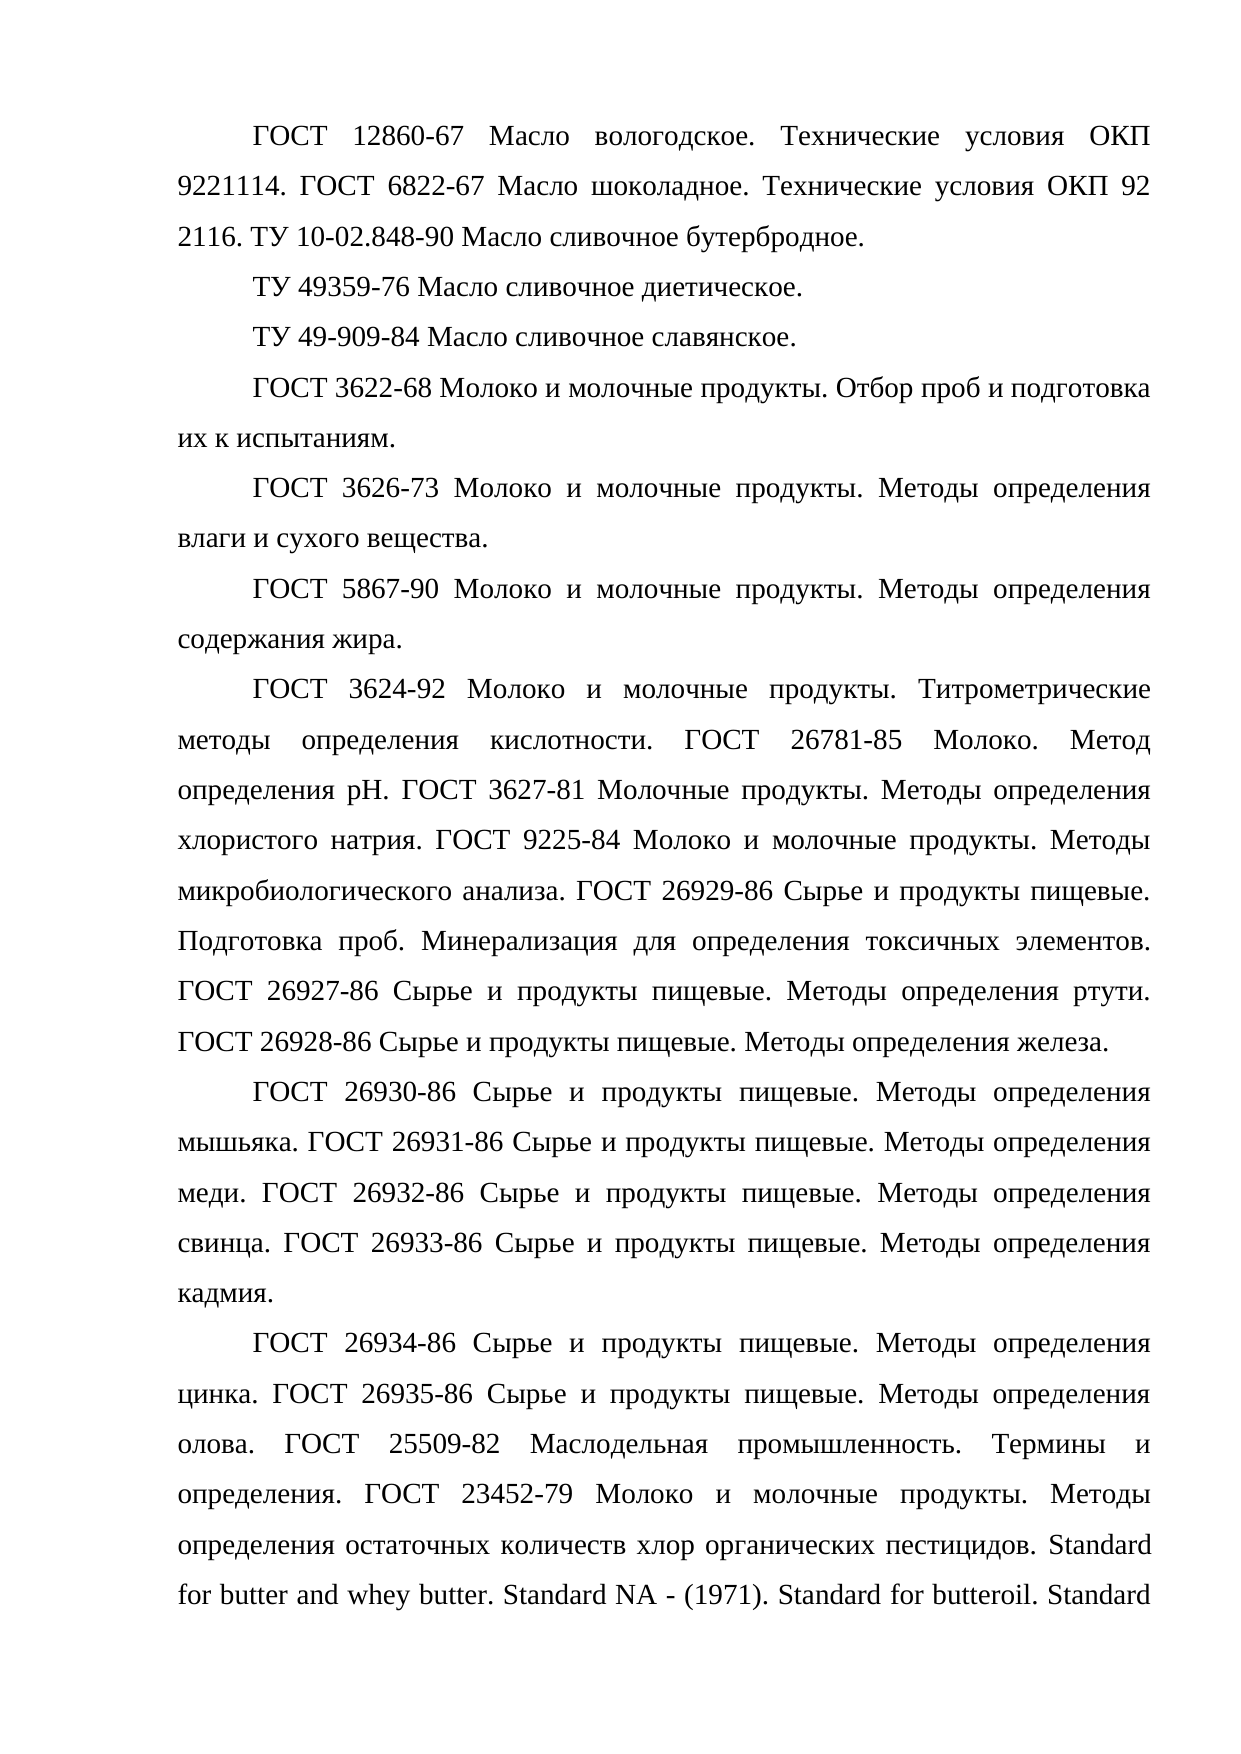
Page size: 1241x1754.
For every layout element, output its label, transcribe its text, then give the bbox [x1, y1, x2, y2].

text ГОСТ 3626-73 Молоко и молочные продукты. Методы определения влаги и сухого вещества. [177, 470, 1152, 554]
text ТУ 49359-76 Масло сливочное диетическое. [177, 269, 1152, 303]
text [177, 1326, 1152, 1611]
text ГОСТ 3622-68 Молоко и молочные продукты. Отбор проб и подготовка их к испытаниям. [177, 370, 1152, 453]
text ГОСТ 5867-90 Молоко и молочные продукты. Методы определения содержания жира. [177, 571, 1152, 655]
text ГОСТ 26930-86 Сырье и продукты пищевые. Методы определения мышьяка. ГОСТ 26931-86 Сырье и продукты пищевые. Методы определения меди. ГОСТ 26932-86 Сырье и продукты пищевые. Методы определения свинца. ГОСТ 26933-86 Сырье и продукты пищевые. Методы определения кадмия. [177, 1074, 1152, 1309]
text ГОСТ 3624-92 Молоко и молочные продукты. Титрометрические методы определения кислотности. ГОСТ 26781-85 Молоко. Метод определения рН. ГОСТ 3627-81 Молочные продукты. Методы определения хлористого натрия. ГОСТ 9225-84 Молоко и молочные продукты. Методы микробиологического анализа. ГОСТ 26929-86 Сырье и продукты пищевые. Подготовка проб. Минерализация для определения токсичных элементов. ГОСТ 26927-86 Сырье и продукты пищевые. Методы определения ртути. ГОСТ 26928-86 Сырье и продукты пищевые. Методы определения железа. [177, 672, 1152, 1057]
text ГОСТ 12860-67 Масло вологодское. Технические условия ОКП 9221114. ГОСТ 6822-67 Масло шоколадное. Технические условия ОКП 92 2116. ТУ 10-02.848-90 Масло сливочное бутербродное. [177, 118, 1152, 252]
text ТУ 49-909-84 Масло сливочное славянское. [177, 319, 1152, 353]
